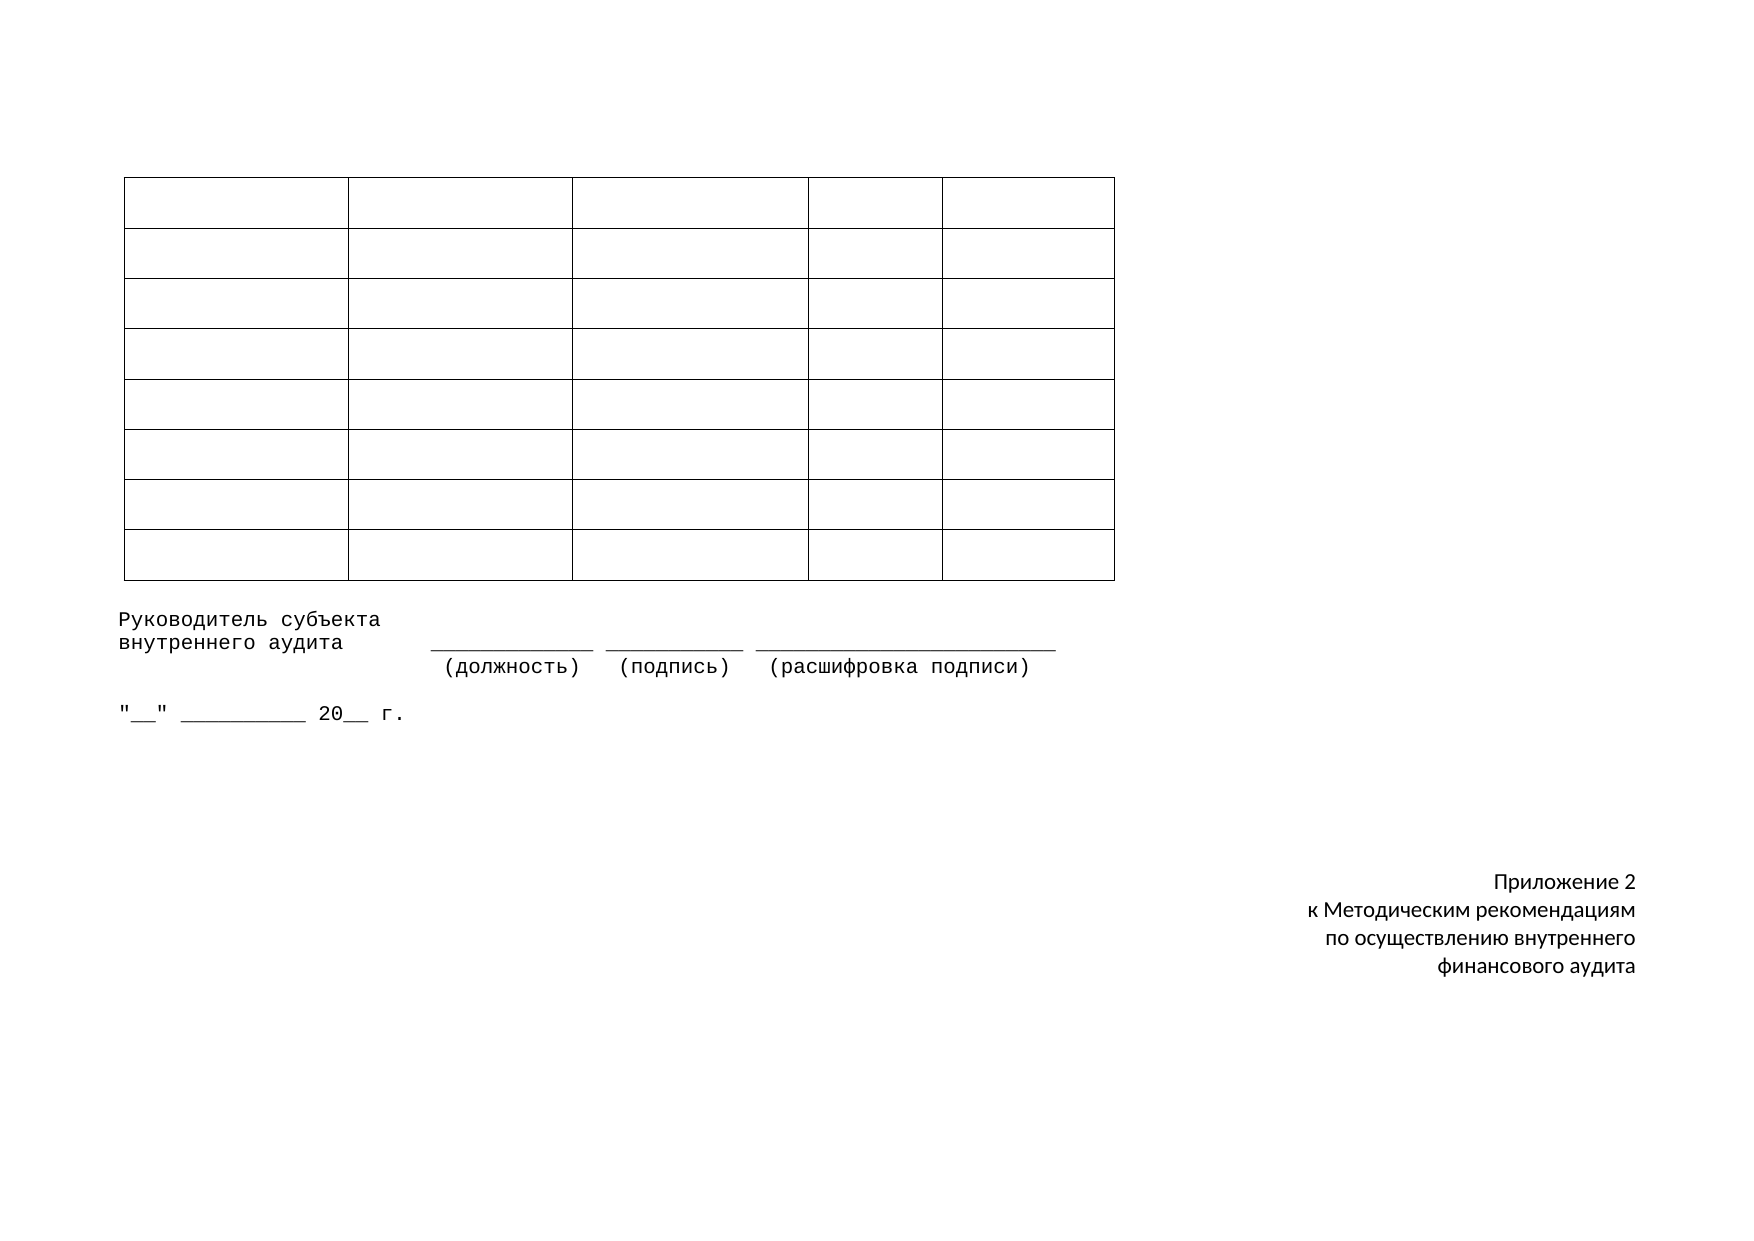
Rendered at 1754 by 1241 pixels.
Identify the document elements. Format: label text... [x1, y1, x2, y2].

table_cell [349, 178, 572, 227]
table_cell [573, 178, 808, 227]
table_cell [809, 480, 942, 529]
table_cell [573, 380, 808, 429]
table_cell [125, 279, 348, 328]
table_cell [943, 380, 1114, 429]
table_cell [349, 380, 572, 429]
table_cell [573, 430, 808, 479]
table_cell [809, 380, 942, 429]
text к Методическим рекомендациям [118, 895, 1636, 923]
table_cell [573, 530, 808, 580]
text Приложение 2 [118, 867, 1636, 895]
text Руководитель субъекта [118, 609, 1636, 632]
table_cell [809, 229, 942, 278]
text внутреннего аудита _____________ ___________ ________________________ [118, 632, 1636, 656]
table_cell [125, 229, 348, 278]
table_cell [125, 380, 348, 429]
table_cell [349, 329, 572, 378]
table_cell [943, 530, 1114, 580]
text (должность) (подпись) (расшифровка подписи) [118, 656, 1636, 680]
table_cell [349, 279, 572, 328]
table_cell [943, 329, 1114, 378]
table_cell [349, 430, 572, 479]
table_cell [125, 480, 348, 529]
table_cell [125, 178, 348, 227]
table_cell [573, 229, 808, 278]
table_cell [125, 430, 348, 479]
table_cell [573, 329, 808, 378]
table_cell [809, 178, 942, 227]
table_cell [943, 229, 1114, 278]
table_cell [809, 279, 942, 328]
table_cell [809, 430, 942, 479]
table_cell [349, 480, 572, 529]
text финансового аудита [118, 951, 1636, 979]
table_cell [943, 279, 1114, 328]
table_cell [943, 430, 1114, 479]
table_cell [809, 329, 942, 378]
table_cell [573, 480, 808, 529]
table_cell [809, 530, 942, 580]
table_cell [125, 329, 348, 378]
table_cell [349, 229, 572, 278]
table_cell [125, 530, 348, 580]
text "__" __________ 20__ г. [118, 703, 1636, 727]
table_cell [573, 279, 808, 328]
table_cell [943, 178, 1114, 227]
table_cell [349, 530, 572, 580]
text по осуществлению внутреннего [118, 923, 1636, 951]
table_cell [943, 480, 1114, 529]
